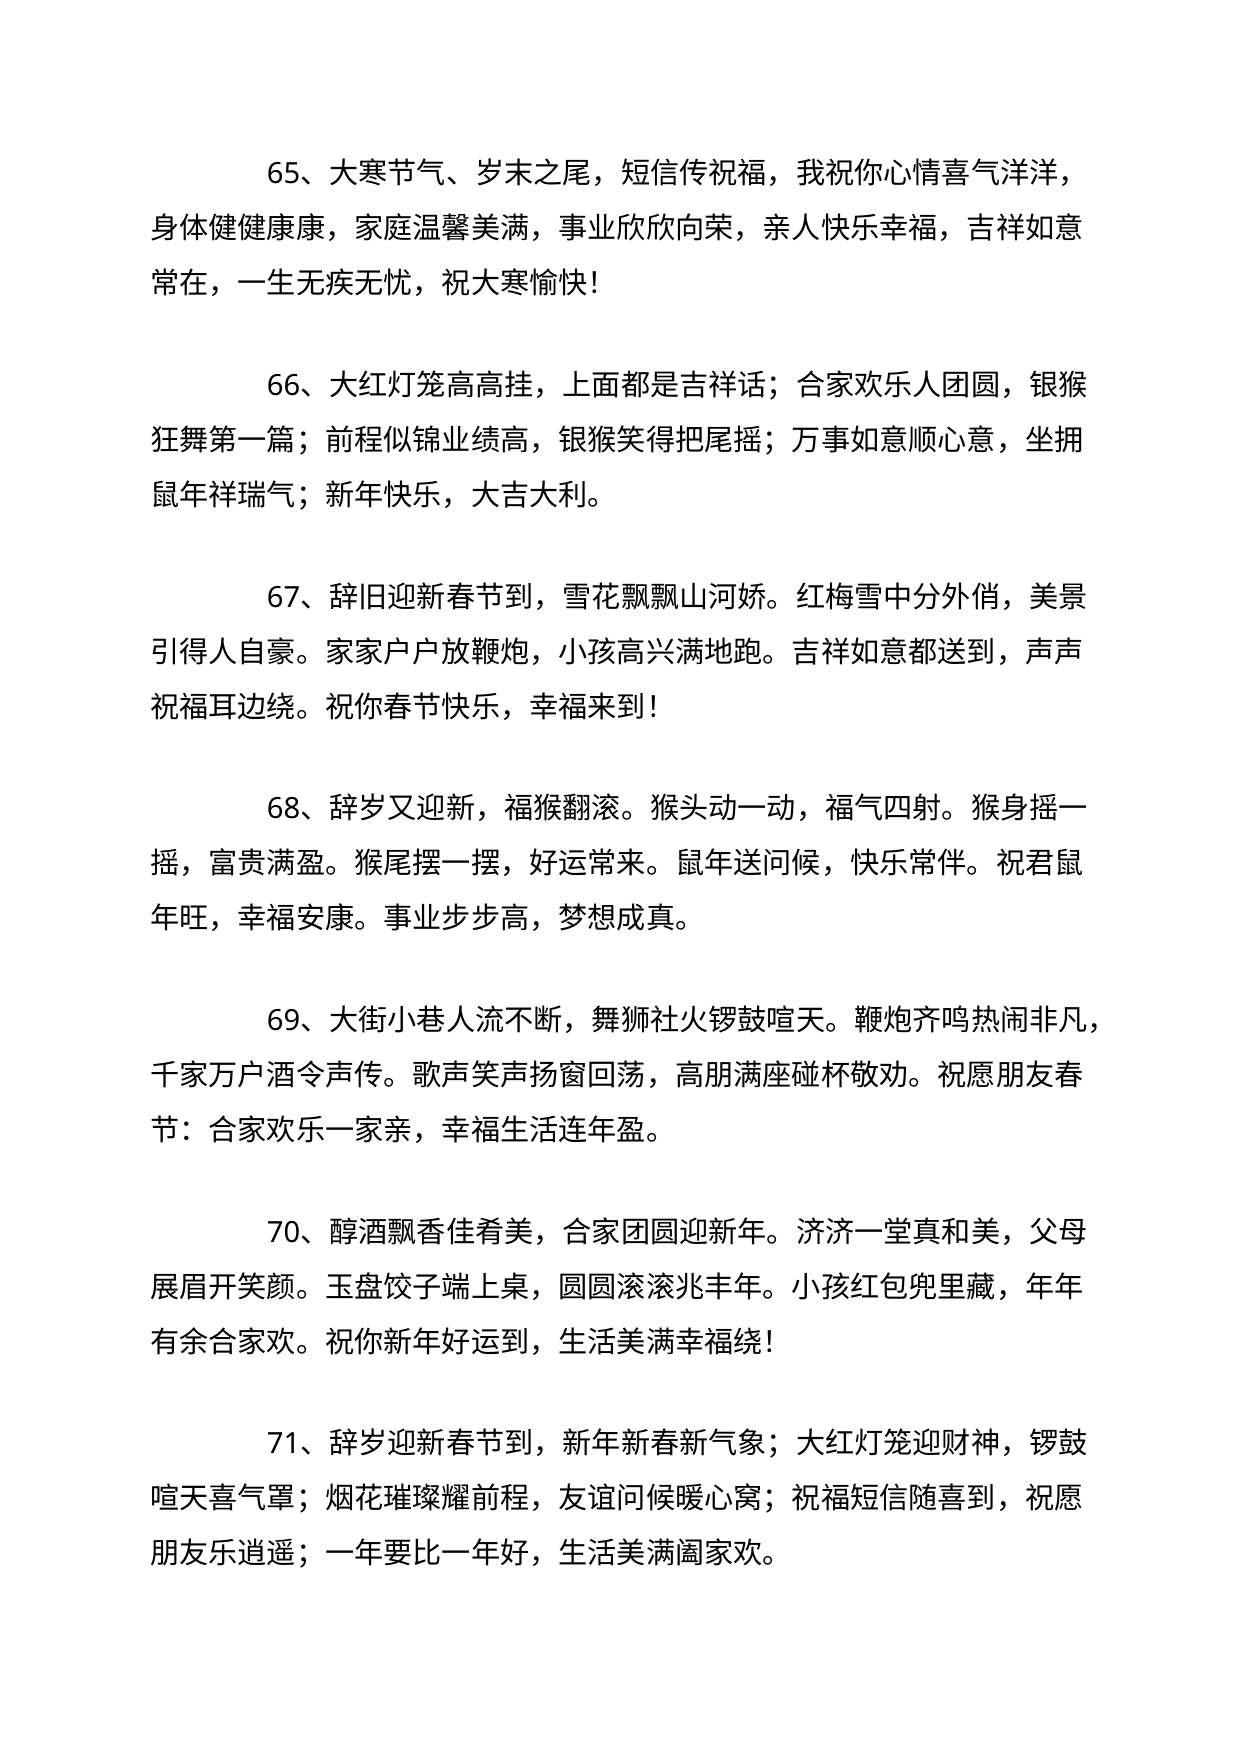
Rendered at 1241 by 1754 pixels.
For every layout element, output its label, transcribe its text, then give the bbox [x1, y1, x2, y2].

text 66、大红灯笼高高挂，上面都是吉祥话；合家欢乐人团圆，银猴狂舞第一篇；前程似锦业绩高，银猴笑得把尾摇；万事如意顺心意，坐拥鼠年祥瑞气；新年快乐，大吉大利。 [150, 362, 1090, 514]
text 65、大寒节气、岁末之尾，短信传祝福，我祝你心情喜气洋洋，身体健健康康，家庭温馨美满，事业欣欣向荣，亲人快乐幸福，吉祥如意常在，一生无疾无忧，祝大寒愉快！ [150, 150, 1090, 302]
text 69、大街小巷人流不断，舞狮社火锣鼓喧天。鞭炮齐鸣热闹非凡，千家万户酒令声传。歌声笑声扬窗回荡，高朋满座碰杯敬劝。祝愿朋友春节：合家欢乐一家亲，幸福生活连年盈。 [150, 997, 1090, 1149]
text 67、辞旧迎新春节到，雪花飘飘山河娇。红梅雪中分外俏，美景引得人自豪。家家户户放鞭炮，小孩高兴满地跑。吉祥如意都送到，声声祝福耳边绕。祝你春节快乐，幸福来到！ [150, 573, 1090, 726]
text 71、辞岁迎新春节到，新年新春新气象；大红灯笼迎财神，锣鼓喧天喜气罩；烟花璀璨耀前程，友谊问候暖心窝；祝福短信随喜到，祝愿朋友乐逍遥；一年要比一年好，生活美满阖家欢。 [150, 1420, 1090, 1572]
text 70、醇酒飘香佳肴美，合家团圆迎新年。济济一堂真和美，父母展眉开笑颜。玉盘饺子端上桌，圆圆滚滚兆丰年。小孩红包兜里藏，年年有余合家欢。祝你新年好运到，生活美满幸福绕！ [150, 1208, 1090, 1361]
text 68、辞岁又迎新，福猴翻滚。猴头动一动，福气四射。猴身摇一摇，富贵满盈。猴尾摆一摆，好运常来。鼠年送问候，快乐常伴。祝君鼠年旺，幸福安康。事业步步高，梦想成真。 [150, 785, 1090, 937]
